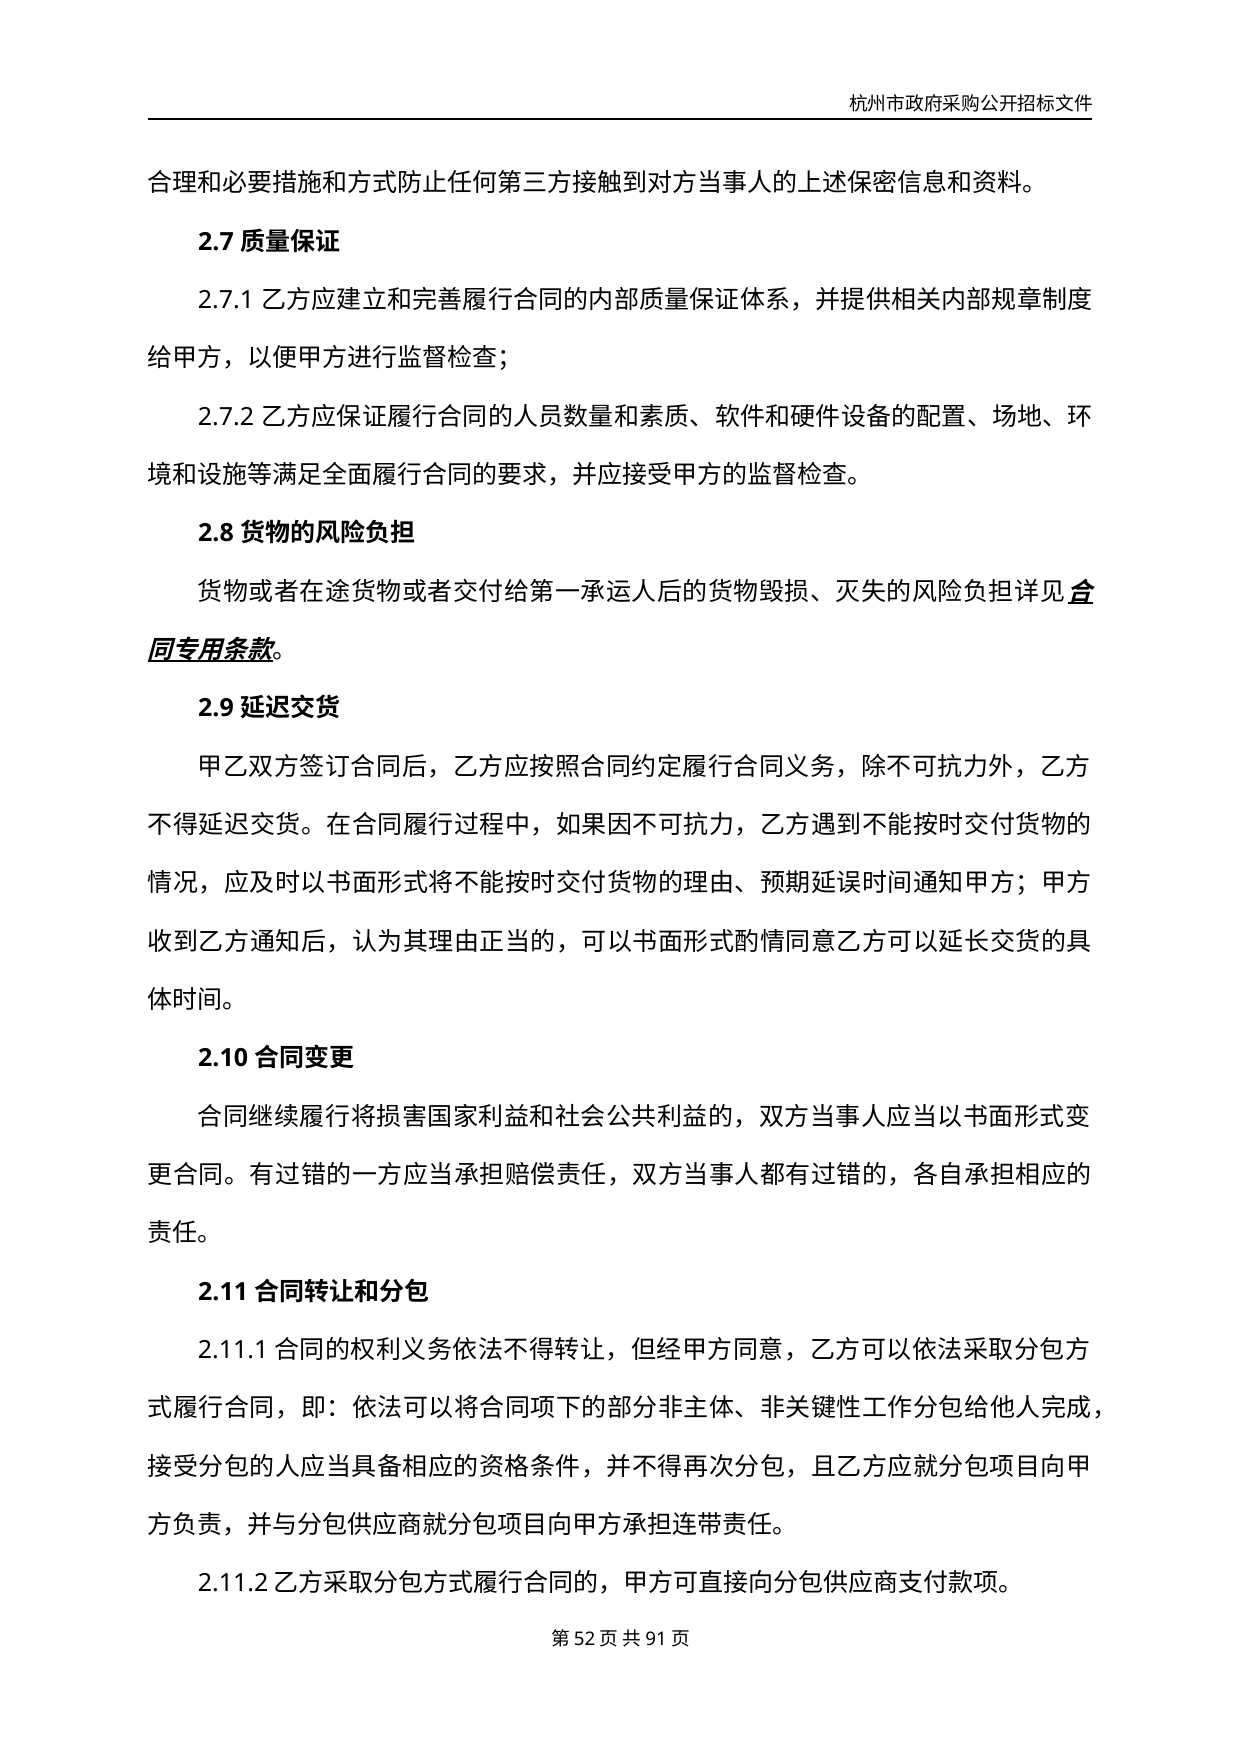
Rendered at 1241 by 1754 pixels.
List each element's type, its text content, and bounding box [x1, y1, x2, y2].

text 2.7 质量保证 [148, 203, 1092, 262]
text 2.10 合同变更 [148, 1020, 1092, 1078]
text 2.11 合同转让和分包 [148, 1253, 1092, 1312]
text 2.8 货物的风险负担 [148, 495, 1092, 553]
text 2.9 延迟交货 [148, 670, 1092, 728]
text 货物或者在途货物或者交付给第一承运人后的货物毁损、灭失的风险负担详见合同专用条款。 [148, 553, 1092, 670]
text 合同继续履行将损害国家利益和社会公共利益的，双方当事人应当以书面形式变更合同。有过错的一方应当承担赔偿责任，双方当事人都有过错的，各自承担相应的责任。 [148, 1078, 1092, 1253]
text 甲乙双方签订合同后，乙方应按照合同约定履行合同义务，除不可抗力外，乙方不得延迟交货。在合同履行过程中，如果因不可抗力，乙方遇到不能按时交付货物的情况，应及时以书面形式将不能按时交付货物的理由、预期延误时间通知甲方；甲方收到乙方通知后，认为其理由正当的，可以书面形式酌情同意乙方可以延长交货的具体时间。 [148, 728, 1092, 1020]
text 2.11.2乙方采取分包方式履行合同的，甲方可直接向分包供应商支付款项。 [148, 1545, 1092, 1603]
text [148, 145, 1092, 203]
text 2.11.1合同的权利义务依法不得转让，但经甲方同意，乙方可以依法采取分包方式履行合同，即：依法可以将合同项下的部分非主体、非关键性工作分包给他人完成，接受分包的人应当具备相应的资格条件，并不得再次分包，且乙方应就分包项目向甲方负责，并与分包供应商就分包项目向甲方承担连带责任。 [148, 1312, 1092, 1545]
text 2.7.1 乙方应建立和完善履行合同的内部质量保证体系，并提供相关内部规章制度给甲方，以便甲方进行监督检查； [148, 262, 1092, 378]
text 2.7.2 乙方应保证履行合同的人员数量和素质、软件和硬件设备的配置、场地、环境和设施等满足全面履行合同的要求，并应接受甲方的监督检查。 [148, 378, 1092, 495]
